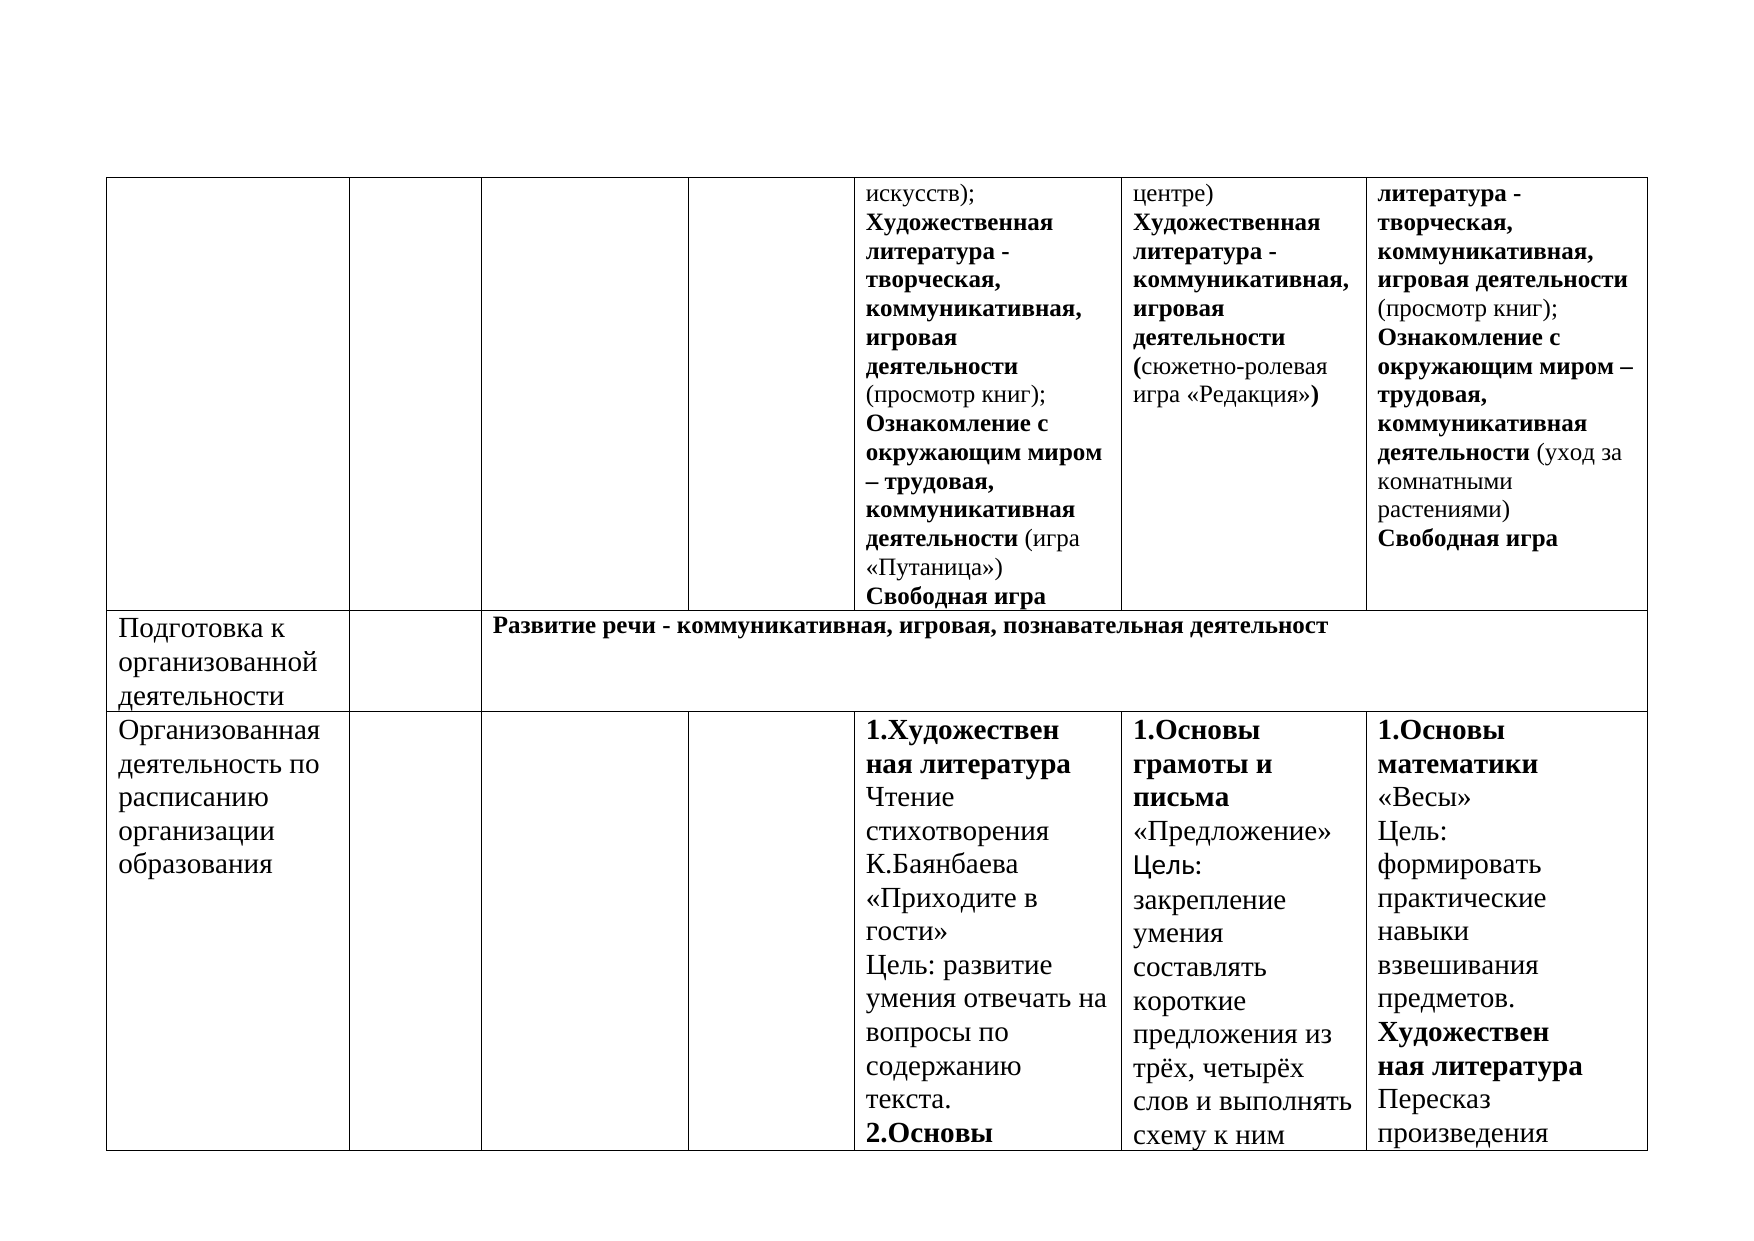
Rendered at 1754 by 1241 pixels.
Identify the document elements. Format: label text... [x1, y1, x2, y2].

table_cell [482, 178, 688, 609]
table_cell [1122, 712, 1366, 1150]
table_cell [1367, 178, 1647, 609]
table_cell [107, 178, 349, 609]
table_cell [689, 178, 854, 609]
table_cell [107, 712, 349, 1150]
table_cell [350, 611, 481, 711]
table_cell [1367, 712, 1647, 1150]
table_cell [855, 178, 1121, 609]
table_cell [855, 712, 1121, 1150]
table_cell Развитие речи - коммуникативная, игровая, познавательная деятельност [482, 611, 1647, 711]
table_cell Подготовка к организованной деятельности [107, 611, 349, 711]
table_cell [689, 712, 854, 1150]
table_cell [1122, 178, 1366, 609]
table_cell [482, 712, 688, 1150]
table_cell [350, 178, 481, 609]
table_cell [350, 712, 481, 1150]
